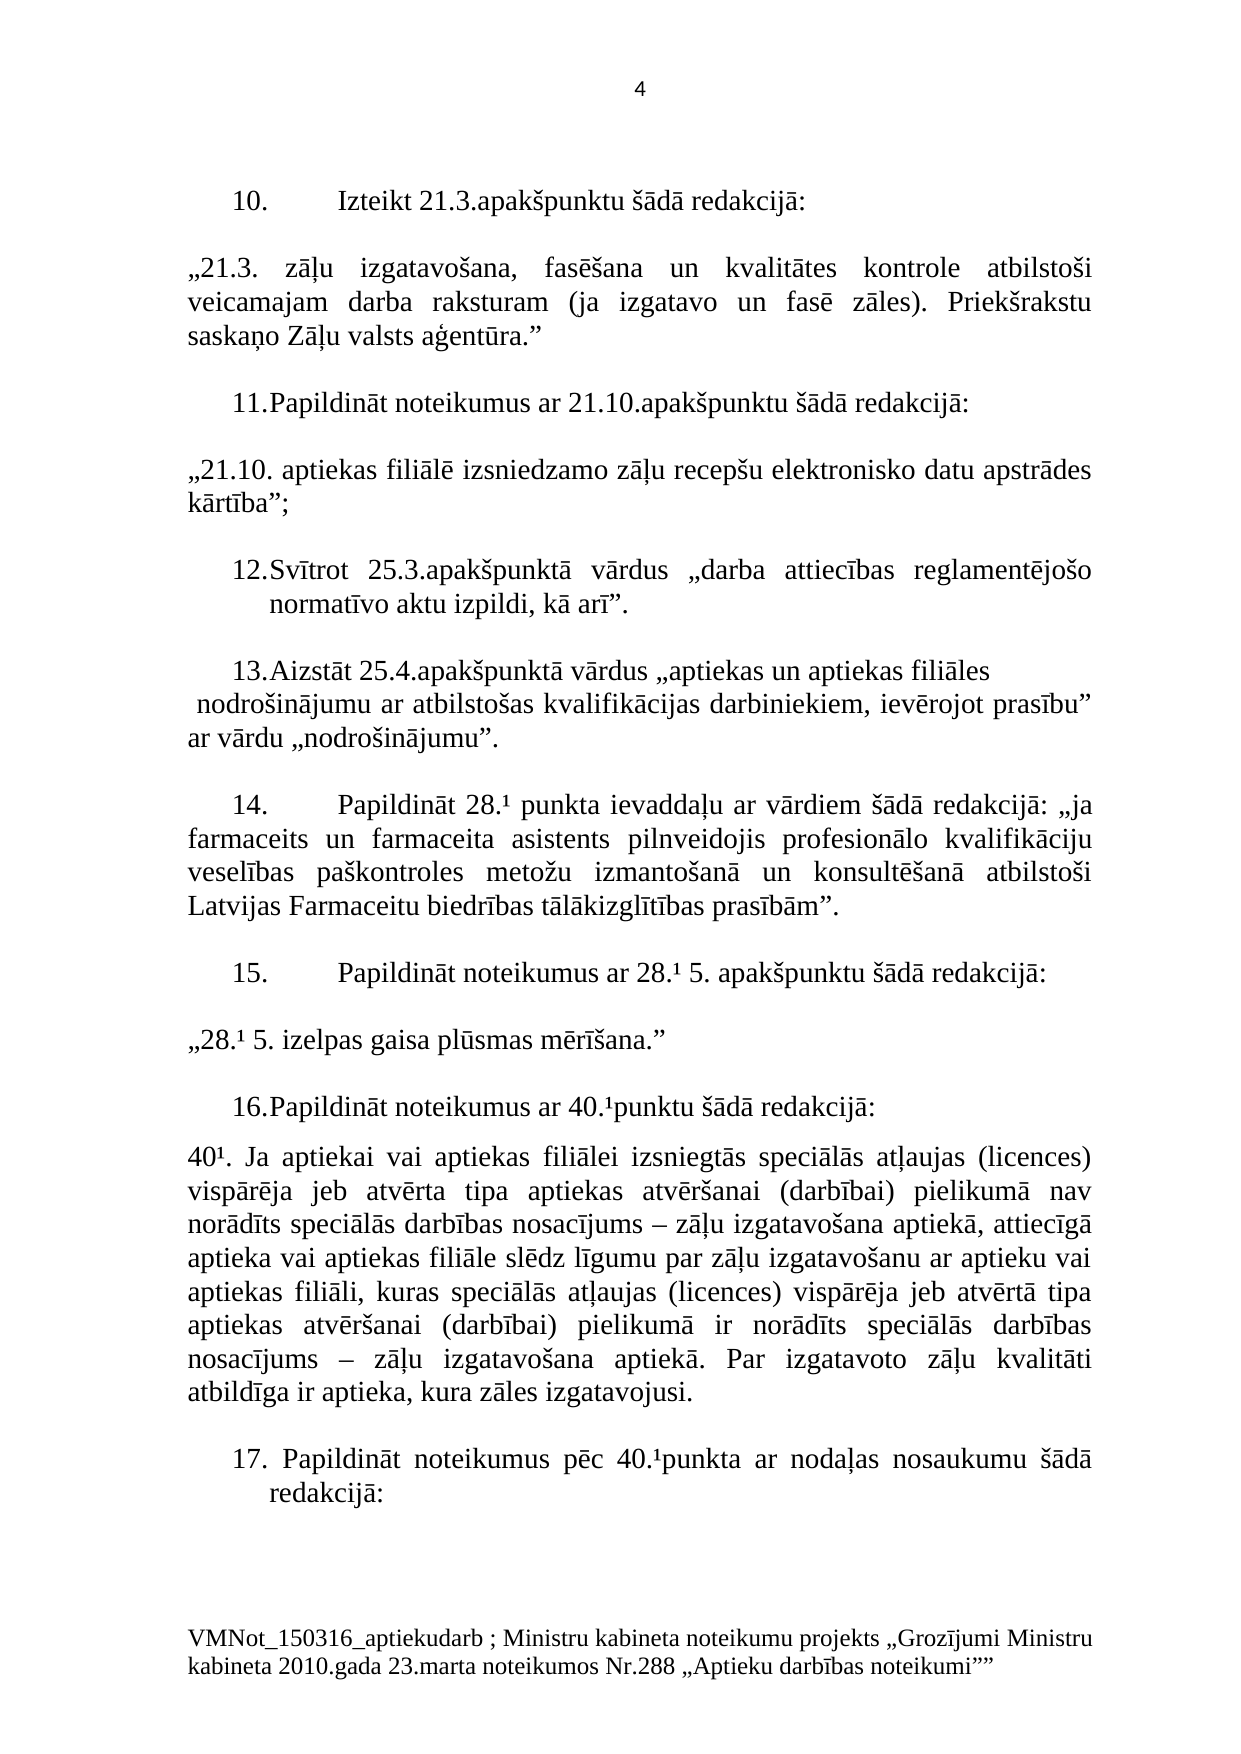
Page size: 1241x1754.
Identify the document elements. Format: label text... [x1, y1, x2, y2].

text „28.¹ 5. izelpas gaisa plūsmas mērīšana.” [187, 1022, 1092, 1056]
text „21.10. aptiekas filiālē izsniedzamo zāļu recepšu elektronisko datu apstrādes kārtība”; [187, 452, 1092, 519]
list Papildināt noteikumus pēc 40.¹punkta ar nodaļas nosaukumu šādā redakcijā: [232, 1441, 1092, 1508]
text nodrošinājumu ar atbilstošas kvalifikācijas darbiniekiem, ievērojot prasību” ar vārdu „nodrošinājumu”. [187, 687, 1092, 754]
list Svītrot 25.3.apakšpunktā vārdus „darba attiecības reglamentējošo normatīvo aktu izpildi, kā arī”. [232, 552, 1092, 619]
text 40¹. Ja aptiekai vai aptiekas filiālei izsniegtās speciālās atļaujas (licences) vispārēja jeb atvērta tipa aptiekas atvēršanai (darbībai) pielikumā nav norādīts speciālās darbības nosacījums – zāļu izgatavošana aptiekā, attiecīgā aptieka vai aptiekas filiāle slēdz līgumu par zāļu izgatavošanu ar aptieku vai aptiekas filiāli, kuras speciālās atļaujas (licences) vispārēja jeb atvērtā tipa aptiekas atvēršanai (darbībai) pielikumā ir norādīts speciālās darbības nosacījums – zāļu izgatavošana aptiekā. Par izgatavoto zāļu kvalitāti atbildīga ir aptieka, kura zāles izgatavojusi. [187, 1139, 1092, 1408]
list Papildināt noteikumus ar 21.10.apakšpunktu šādā redakcijā: [232, 385, 1092, 418]
list Papildināt noteikumus ar 28.¹ 5. apakšpunktu šādā redakcijā: [187, 955, 1092, 988]
list Papildināt 28.¹ punkta ievaddaļu ar vārdiem šādā redakcijā: „ja farmaceits un farmaceita asistents pilnveidojis profesionālo kvalifikāciju veselības paškontroles metožu izmantošanā un konsultēšanā atbilstoši Latvijas Farmaceitu biedrības tālākizglītības prasībām”. [187, 787, 1092, 921]
list Aizstāt 25.4.apakšpunktā vārdus „aptiekas un aptiekas filiāles [232, 653, 1092, 687]
list Papildināt noteikumus ar 40.¹punktu šādā redakcijā: [232, 1089, 1092, 1123]
text „21.3. zāļu izgatavošana, fasēšana un kvalitātes kontrole atbilstoši veicamajam darba raksturam (ja izgatavo un fasē zāles). Priekšrakstu saskaņo Zāļu valsts aģentūra.” [187, 251, 1092, 351]
list Izteikt 21.3.apakšpunktu šādā redakcijā: [232, 183, 1092, 217]
